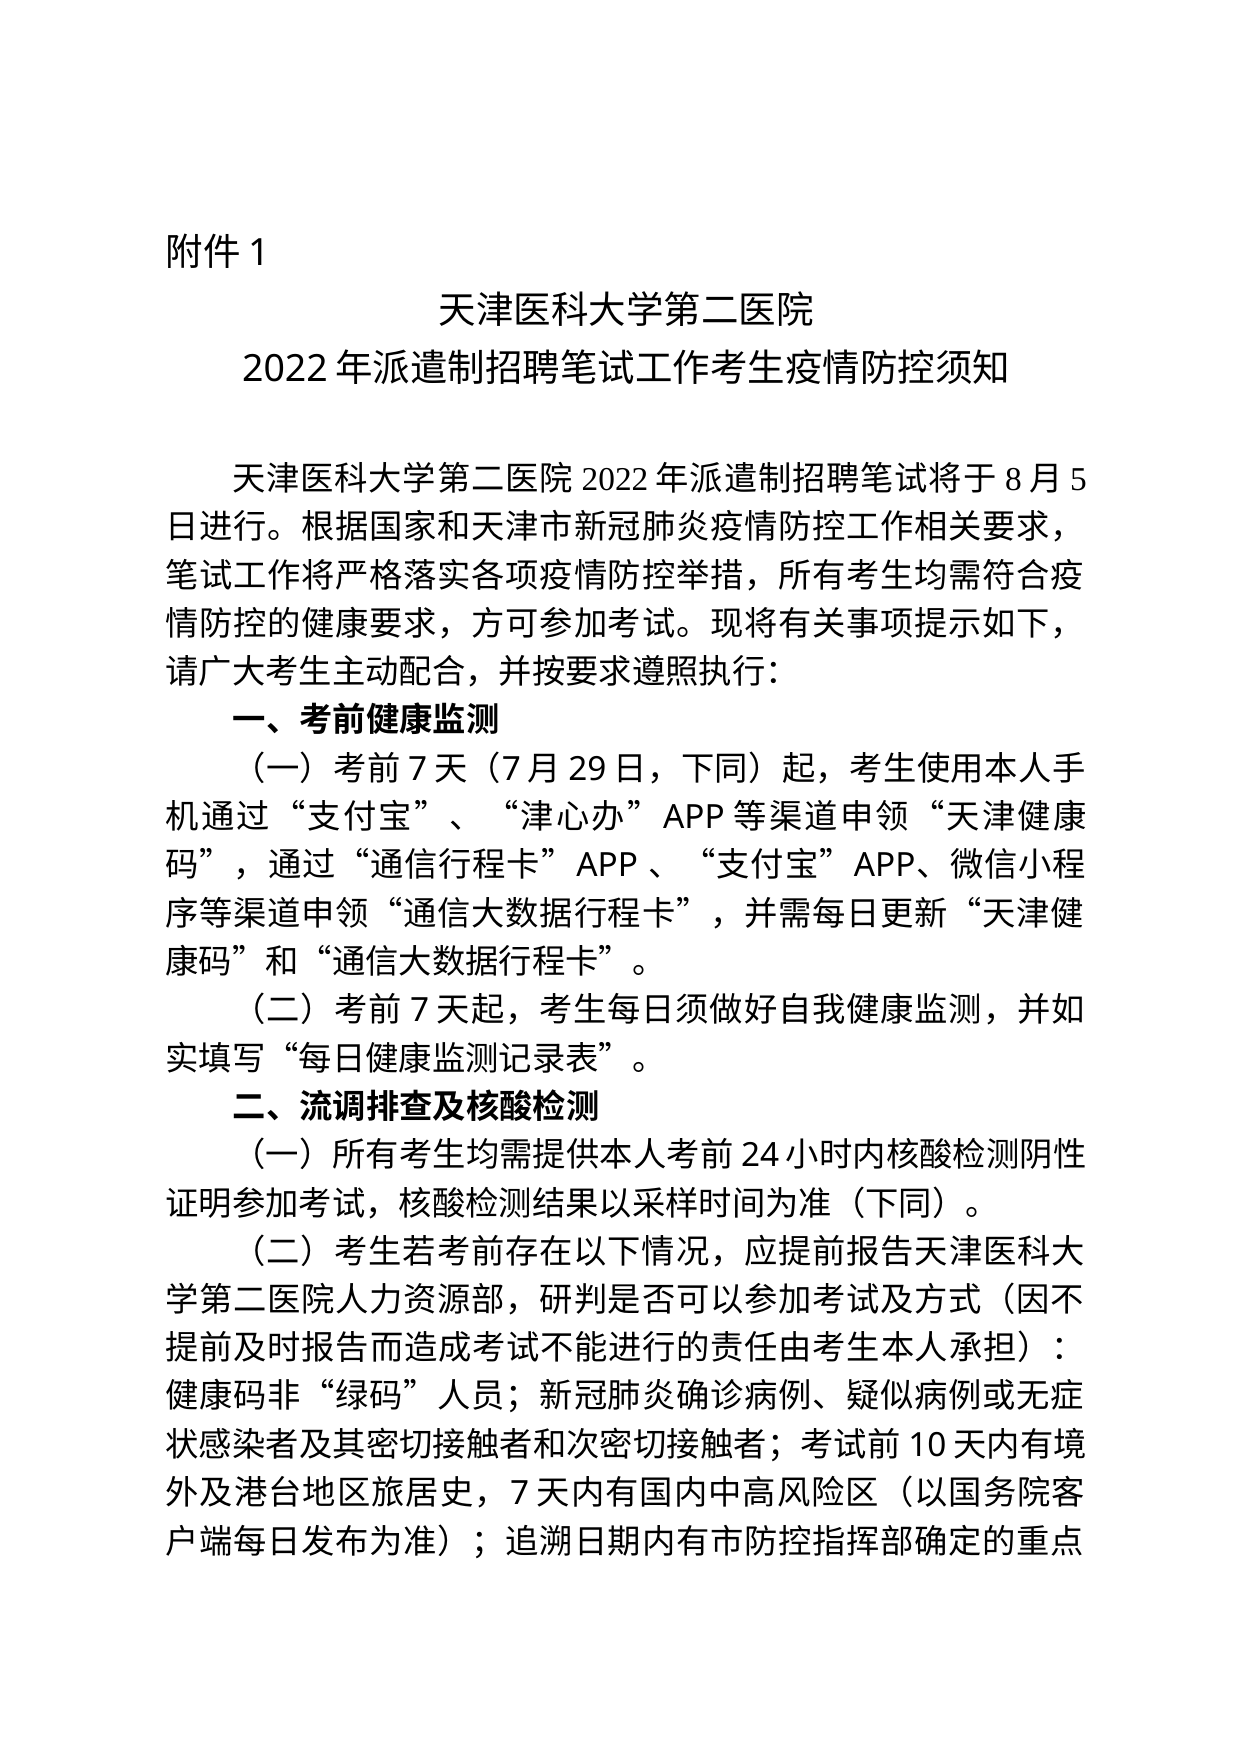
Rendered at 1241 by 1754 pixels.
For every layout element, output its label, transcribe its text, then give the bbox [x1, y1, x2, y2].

text 附件1 [165, 218, 1087, 277]
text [165, 1224, 1087, 1563]
text 二、流调排查及核酸检测 [165, 1080, 1087, 1128]
text 天津医科大学第二医院 [165, 277, 1087, 335]
text （一）所有考生均需提供本人考前24小时内核酸检测阴性证明参加考试，核酸检测结果以采样时间为准（下同）。 [165, 1128, 1087, 1224]
text 天津医科大学第二医院2022年派遣制招聘笔试将于8月5日进行。根据国家和天津市新冠肺炎疫情防控工作相关要求，笔试工作将严格落实各项疫情防控举措，所有考生均需符合疫情防控的健康要求，方可参加考试。现将有关事项提示如下，请广大考生主动配合，并按要求遵照执行： [165, 452, 1087, 693]
text 2022年派遣制招聘笔试工作考生疫情防控须知 [165, 335, 1087, 393]
text （二）考前7天起，考生每日须做好自我健康监测，并如实填写“每日健康监测记录表”。 [165, 983, 1087, 1080]
text 一、考前健康监测 [165, 693, 1087, 741]
text （一）考前7天（7月29日，下同）起，考生使用本人手机通过“支付宝”、“津心办”APP等渠道申领“天津健康码”，通过“通信行程卡”APP 、“支付宝”APP、微信小程序等渠道申领“通信大数据行程卡”，并需每日更新“天津健康码”和“通信大数据行程卡”。 [165, 741, 1087, 983]
